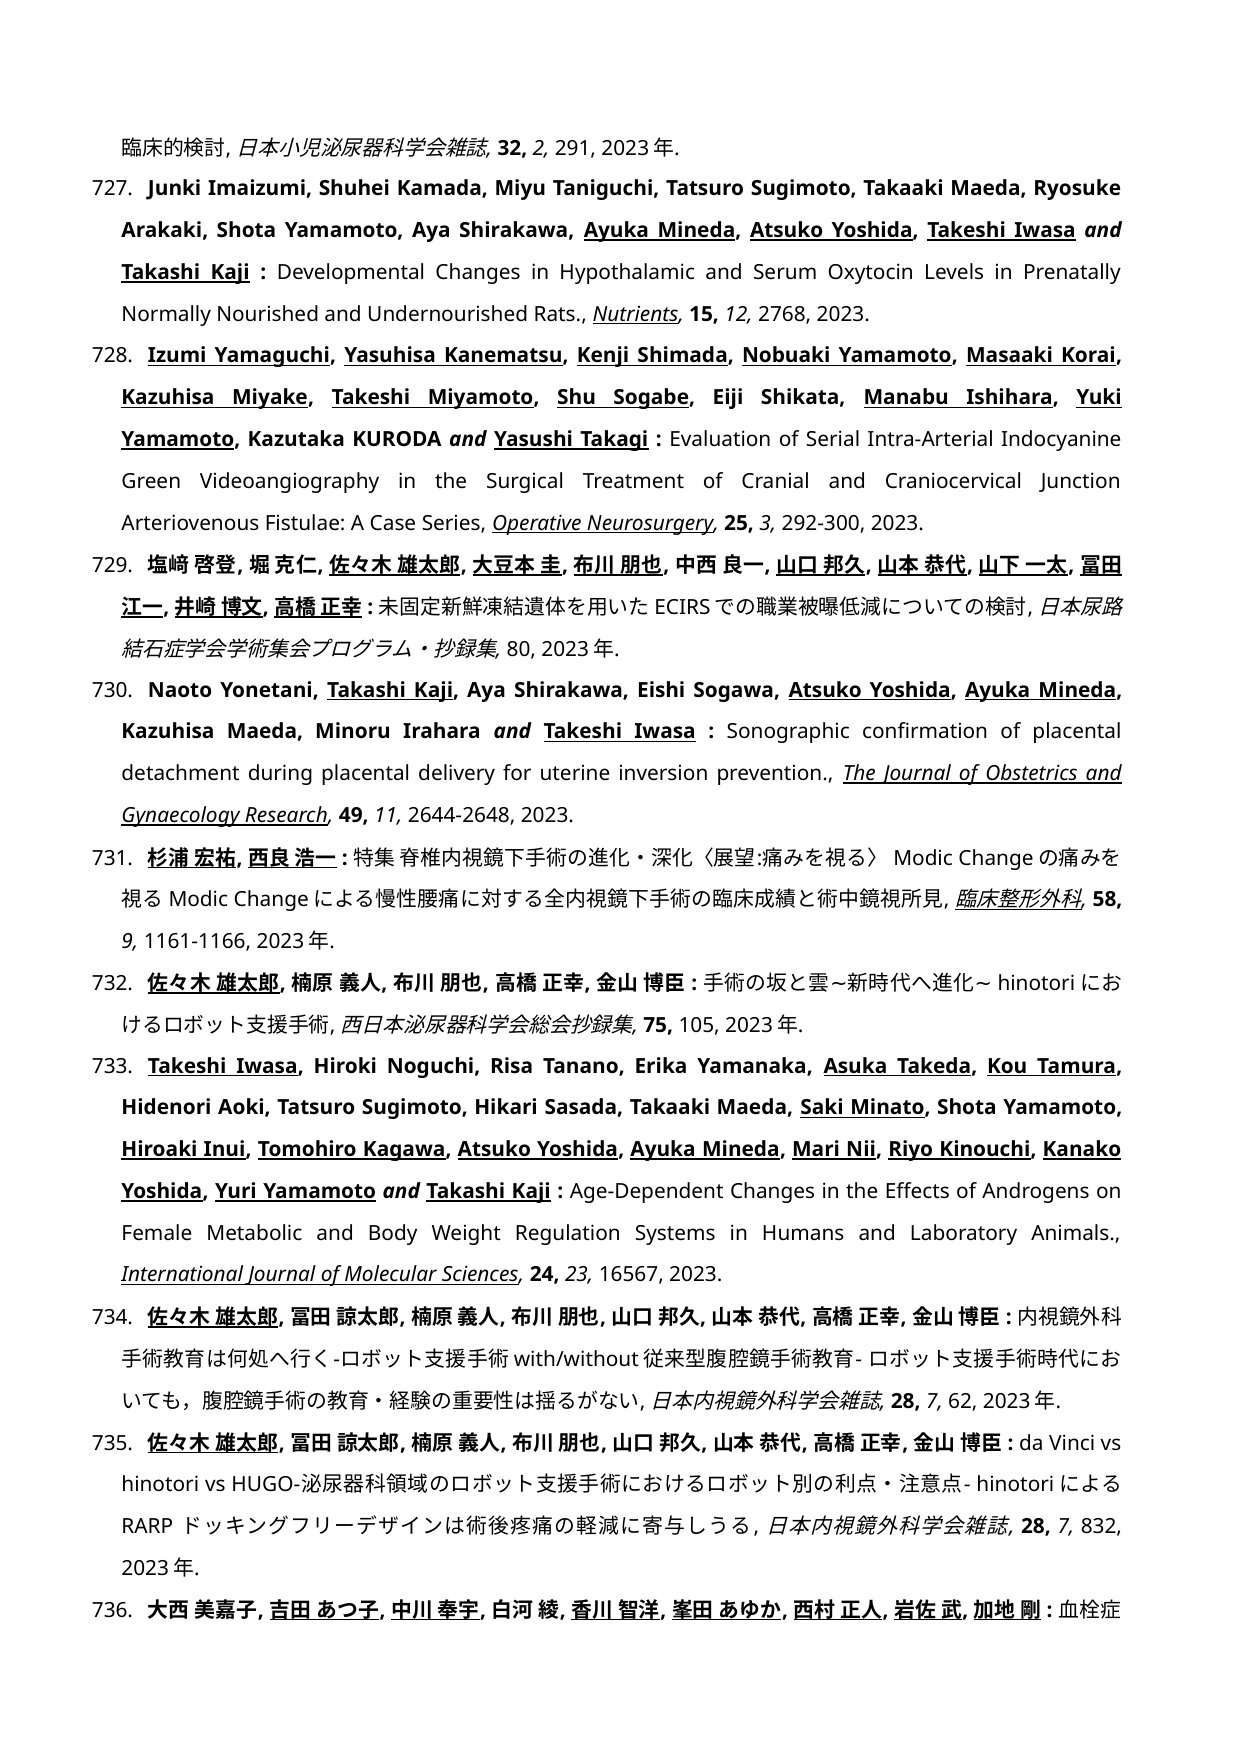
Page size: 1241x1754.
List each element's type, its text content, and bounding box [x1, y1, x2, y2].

list 佐々木 雄太郎, 冨田 諒太郎, 楠原 義人, 布川 朋也, 山口 邦久, 山本 恭代, 高橋 正幸, 金山 博臣 : da Vinci vs hinotori vs HUGO-泌尿器科領域のロボット支援手術におけるロボット別の利点・注意点- hinotoriによるRARP ドッキングフリーデザインは術後疼痛の軽減に寄与しうる, 日本内視鏡外科学会雑誌, 28, 7, 832, 2023年. [92, 1420, 1122, 1587]
list 佐々木 雄太郎, 楠原 義人, 布川 朋也, 高橋 正幸, 金山 博臣 : 手術の坂と雲∼新時代へ進化∼ hinotoriにおけるロボット支援手術, 西日本泌尿器科学会総会抄録集, 75, 105, 2023年. [92, 961, 1122, 1044]
list 佐々木 雄太郎, 冨田 諒太郎, 楠原 義人, 布川 朋也, 山口 邦久, 山本 恭代, 高橋 正幸, 金山 博臣 : 内視鏡外科手術教育は何処へ行く-ロボット支援手術with/without従来型腹腔鏡手術教育- ロボット支援手術時代においても，腹腔鏡手術の教育・経験の重要性は揺るがない, 日本内視鏡外科学会雑誌, 28, 7, 62, 2023年. [92, 1295, 1122, 1420]
list 杉浦 宏祐, 西良 浩一 : 特集 脊椎内視鏡下手術の進化・深化〈展望:痛みを視る〉 Modic Changeの痛みを視る Modic Changeによる慢性腰痛に対する全内視鏡下手術の臨床成績と術中鏡視所見, 臨床整形外科, 58, 9, 1161-1166, 2023年. [92, 835, 1122, 961]
list Takeshi Iwasa, Hiroki Noguchi, Risa Tanano, Erika Yamanaka, Asuka Takeda, Kou Tamura, Hidenori Aoki, Tatsuro Sugimoto, Hikari Sasada, Takaaki Maeda, Saki Minato, Shota Yamamoto, Hiroaki Inui, Tomohiro Kagawa, Atsuko Yoshida, Ayuka Mineda, Mari Nii, Riyo Kinouchi, Kanako Yoshida, Yuri Yamamoto and Takashi Kaji : Age-Dependent Changes in the Effects of Androgens on Female Metabolic and Body Weight Regulation Systems in Humans and Laboratory Animals., International Journal of Molecular Sciences, 24, 23, 16567, 2023. [92, 1044, 1122, 1295]
list 塩﨑 啓登, 堀 克仁, 佐々木 雄太郎, 大豆本 圭, 布川 朋也, 中西 良一, 山口 邦久, 山本 恭代, 山下 一太, 冨田 江一, 井崎 博文, 高橋 正幸 : 未固定新鮮凍結遺体を用いたECIRSでの職業被曝低減についての検討, 日本尿路結石症学会学術集会プログラム・抄録集, 80, 2023年. [92, 543, 1122, 668]
list Junki Imaizumi, Shuhei Kamada, Miyu Taniguchi, Tatsuro Sugimoto, Takaaki Maeda, Ryosuke Arakaki, Shota Yamamoto, Aya Shirakawa, Ayuka Mineda, Atsuko Yoshida, Takeshi Iwasa and Takashi Kaji : Developmental Changes in Hypothalamic and Serum Oxytocin Levels in Prenatally Normally Nourished and Undernourished Rats., Nutrients, 15, 12, 2768, 2023. [92, 167, 1122, 334]
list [92, 1587, 1122, 1629]
list Naoto Yonetani, Takashi Kaji, Aya Shirakawa, Eishi Sogawa, Atsuko Yoshida, Ayuka Mineda, Kazuhisa Maeda, Minoru Irahara and Takeshi Iwasa : Sonographic confirmation of placental detachment during placental delivery for uterine inversion prevention., The Journal of Obstetrics and Gynaecology Research, 49, 11, 2644-2648, 2023. [92, 668, 1122, 835]
list Izumi Yamaguchi, Yasuhisa Kanematsu, Kenji Shimada, Nobuaki Yamamoto, Masaaki Korai, Kazuhisa Miyake, Takeshi Miyamoto, Shu Sogabe, Eiji Shikata, Manabu Ishihara, Yuki Yamamoto, Kazutaka KURODA and Yasushi Takagi : Evaluation of Serial Intra-Arterial Indocyanine Green Videoangiography in the Surgical Treatment of Cranial and Craniocervical Junction Arteriovenous Fistulae: A Case Series, Operative Neurosurgery, 25, 3, 292-300, 2023. [92, 334, 1122, 543]
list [92, 125, 1122, 167]
